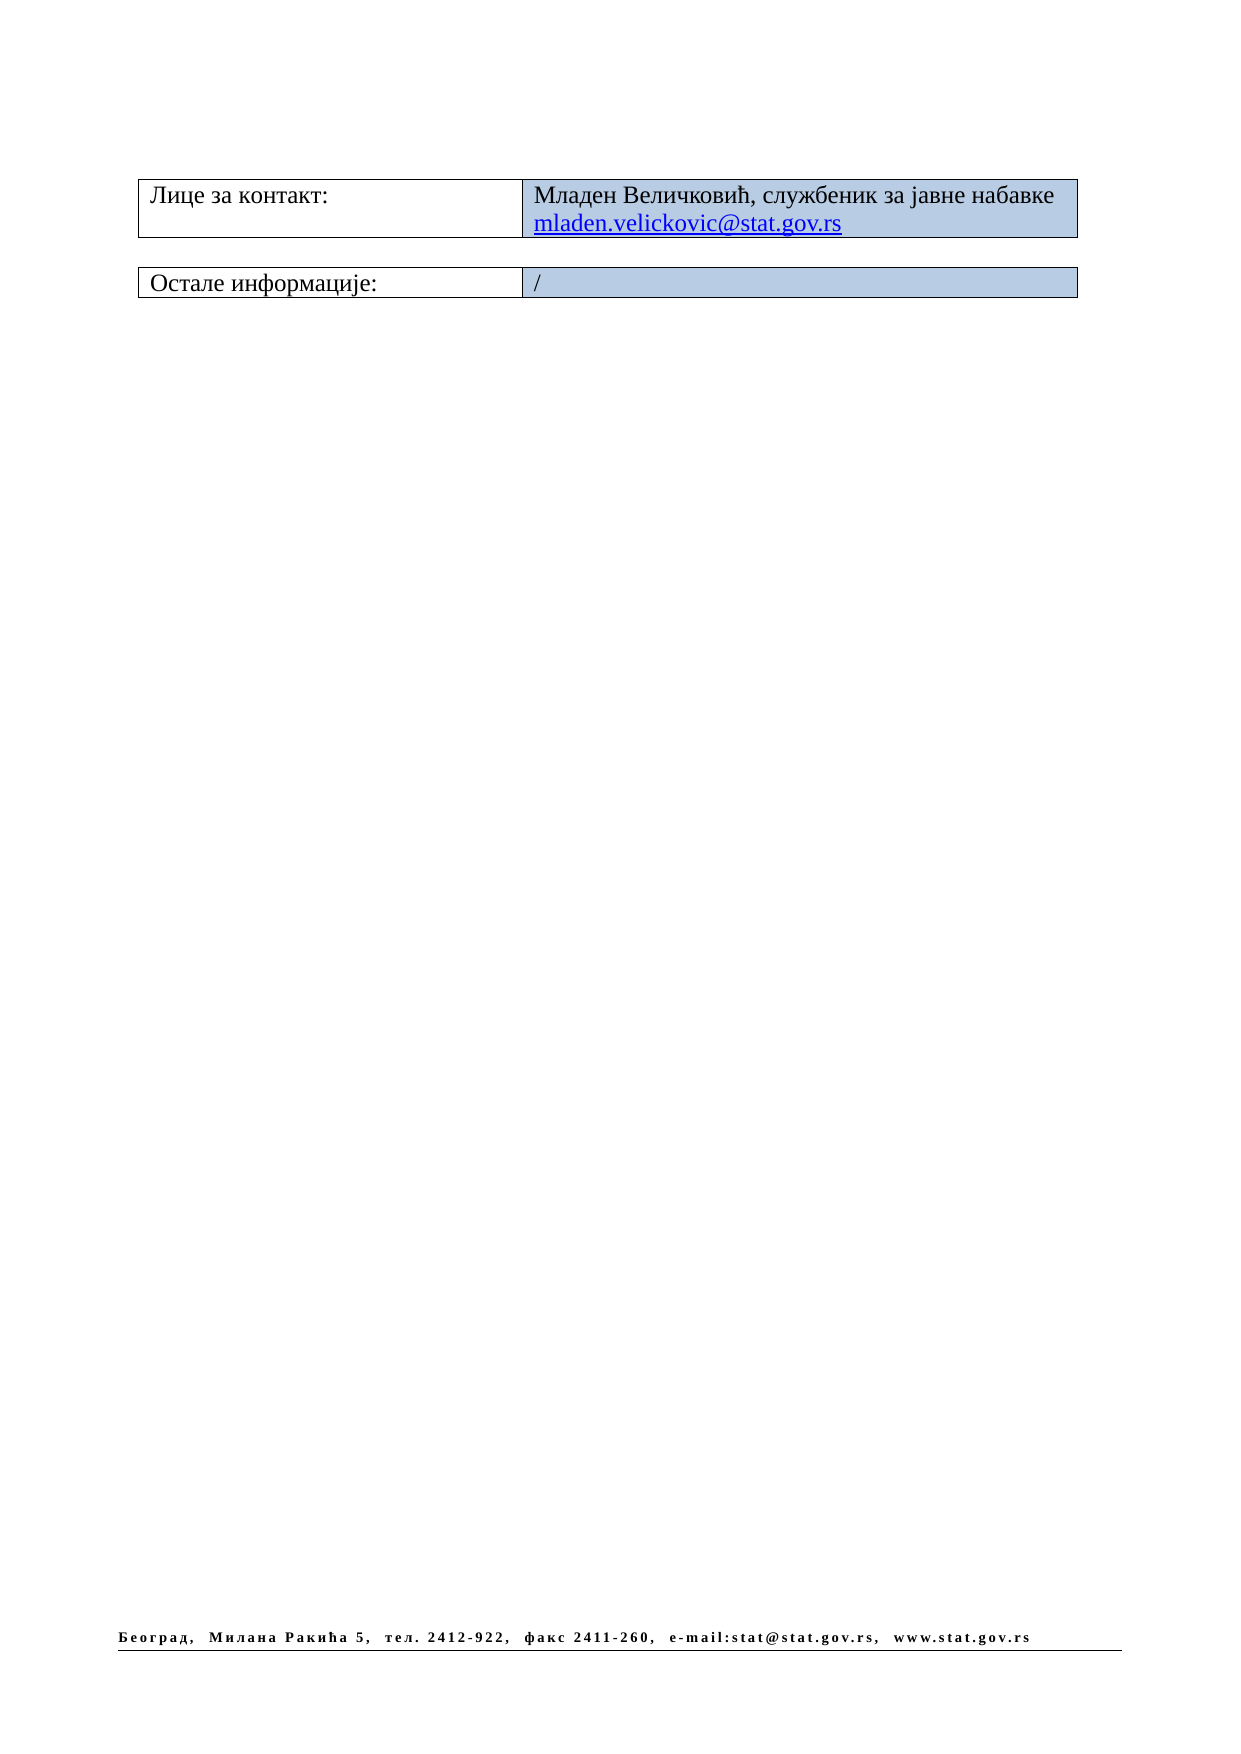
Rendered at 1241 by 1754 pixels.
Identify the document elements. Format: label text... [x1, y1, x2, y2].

table_header / [523, 268, 1077, 297]
table_header Младен Величковић, службеник за јавне набавке mladen.velickovic@stat.gov.rs [523, 180, 1077, 237]
table_header Лице за контакт: [139, 180, 522, 237]
table_header Остале информације: [139, 268, 522, 297]
